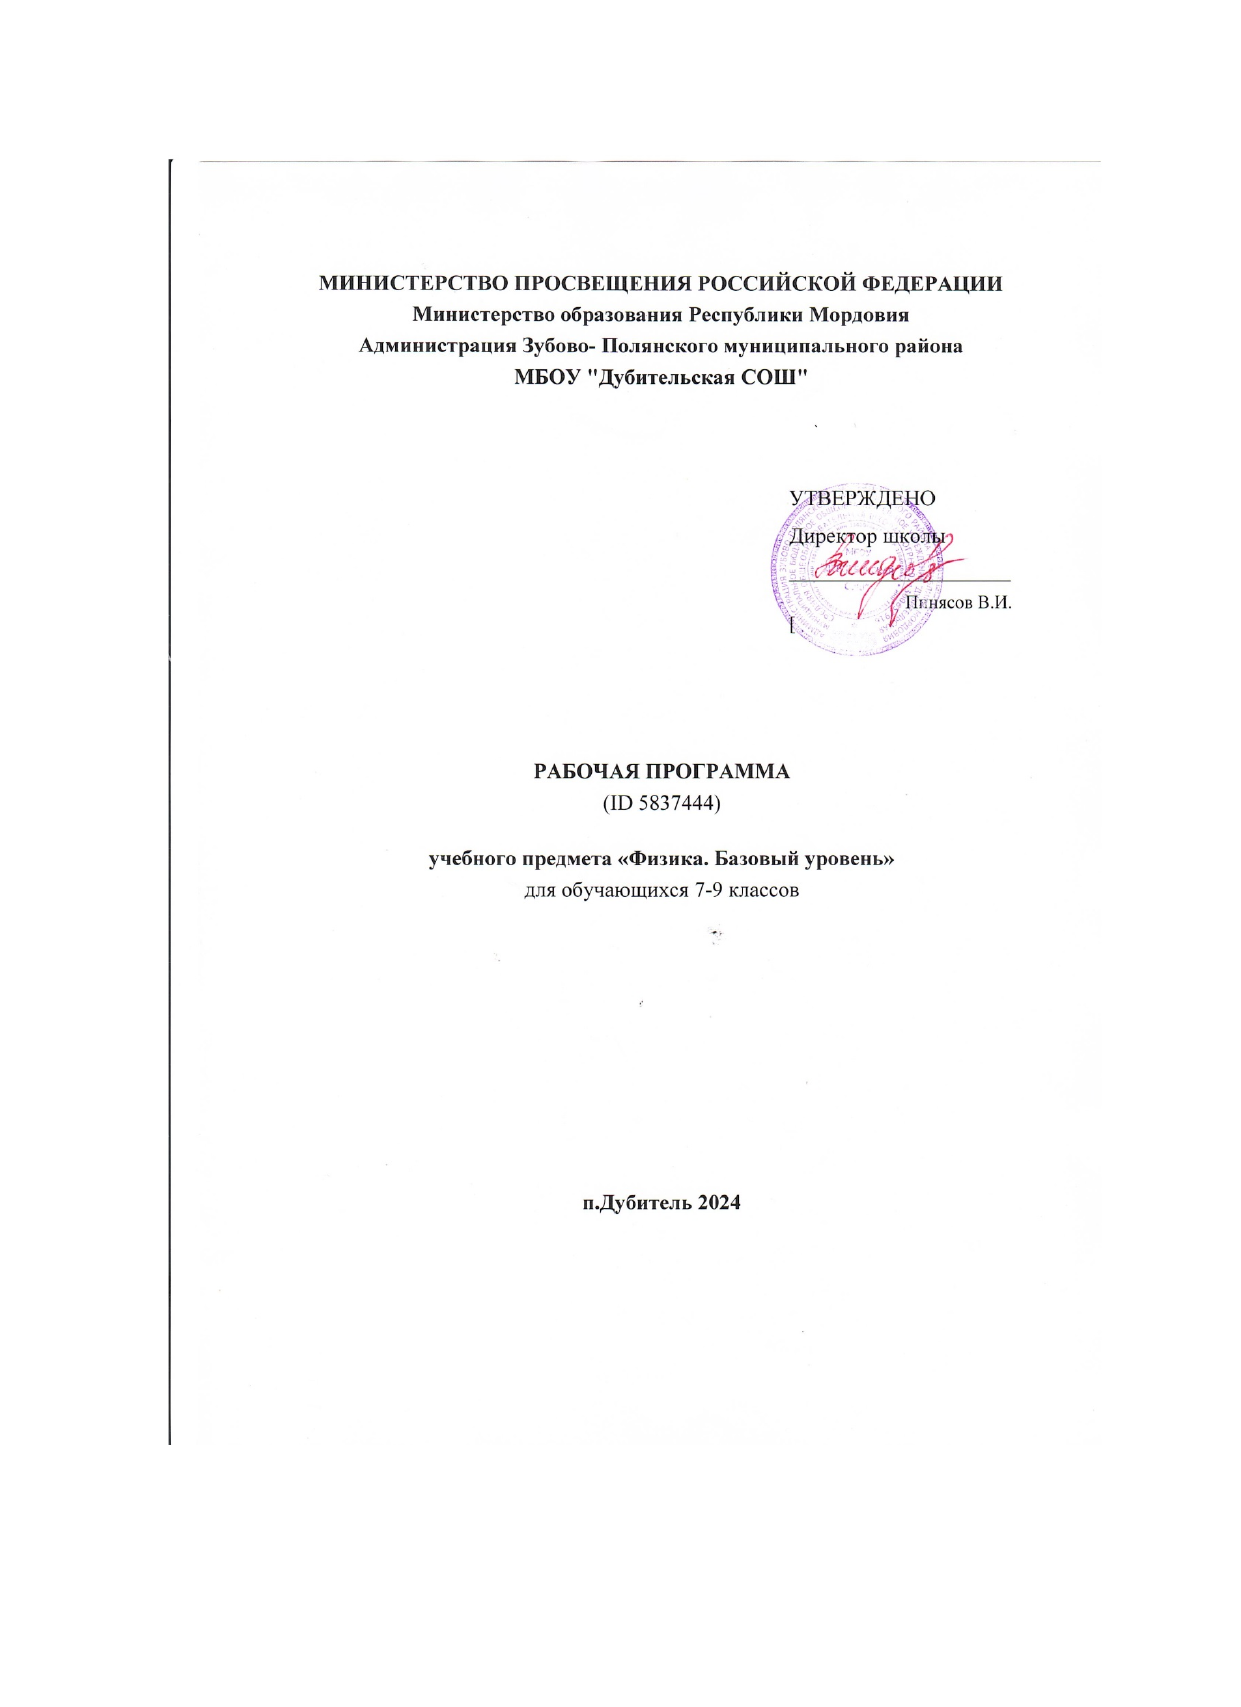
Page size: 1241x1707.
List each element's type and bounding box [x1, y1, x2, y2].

picture [162, 150, 1103, 1445]
